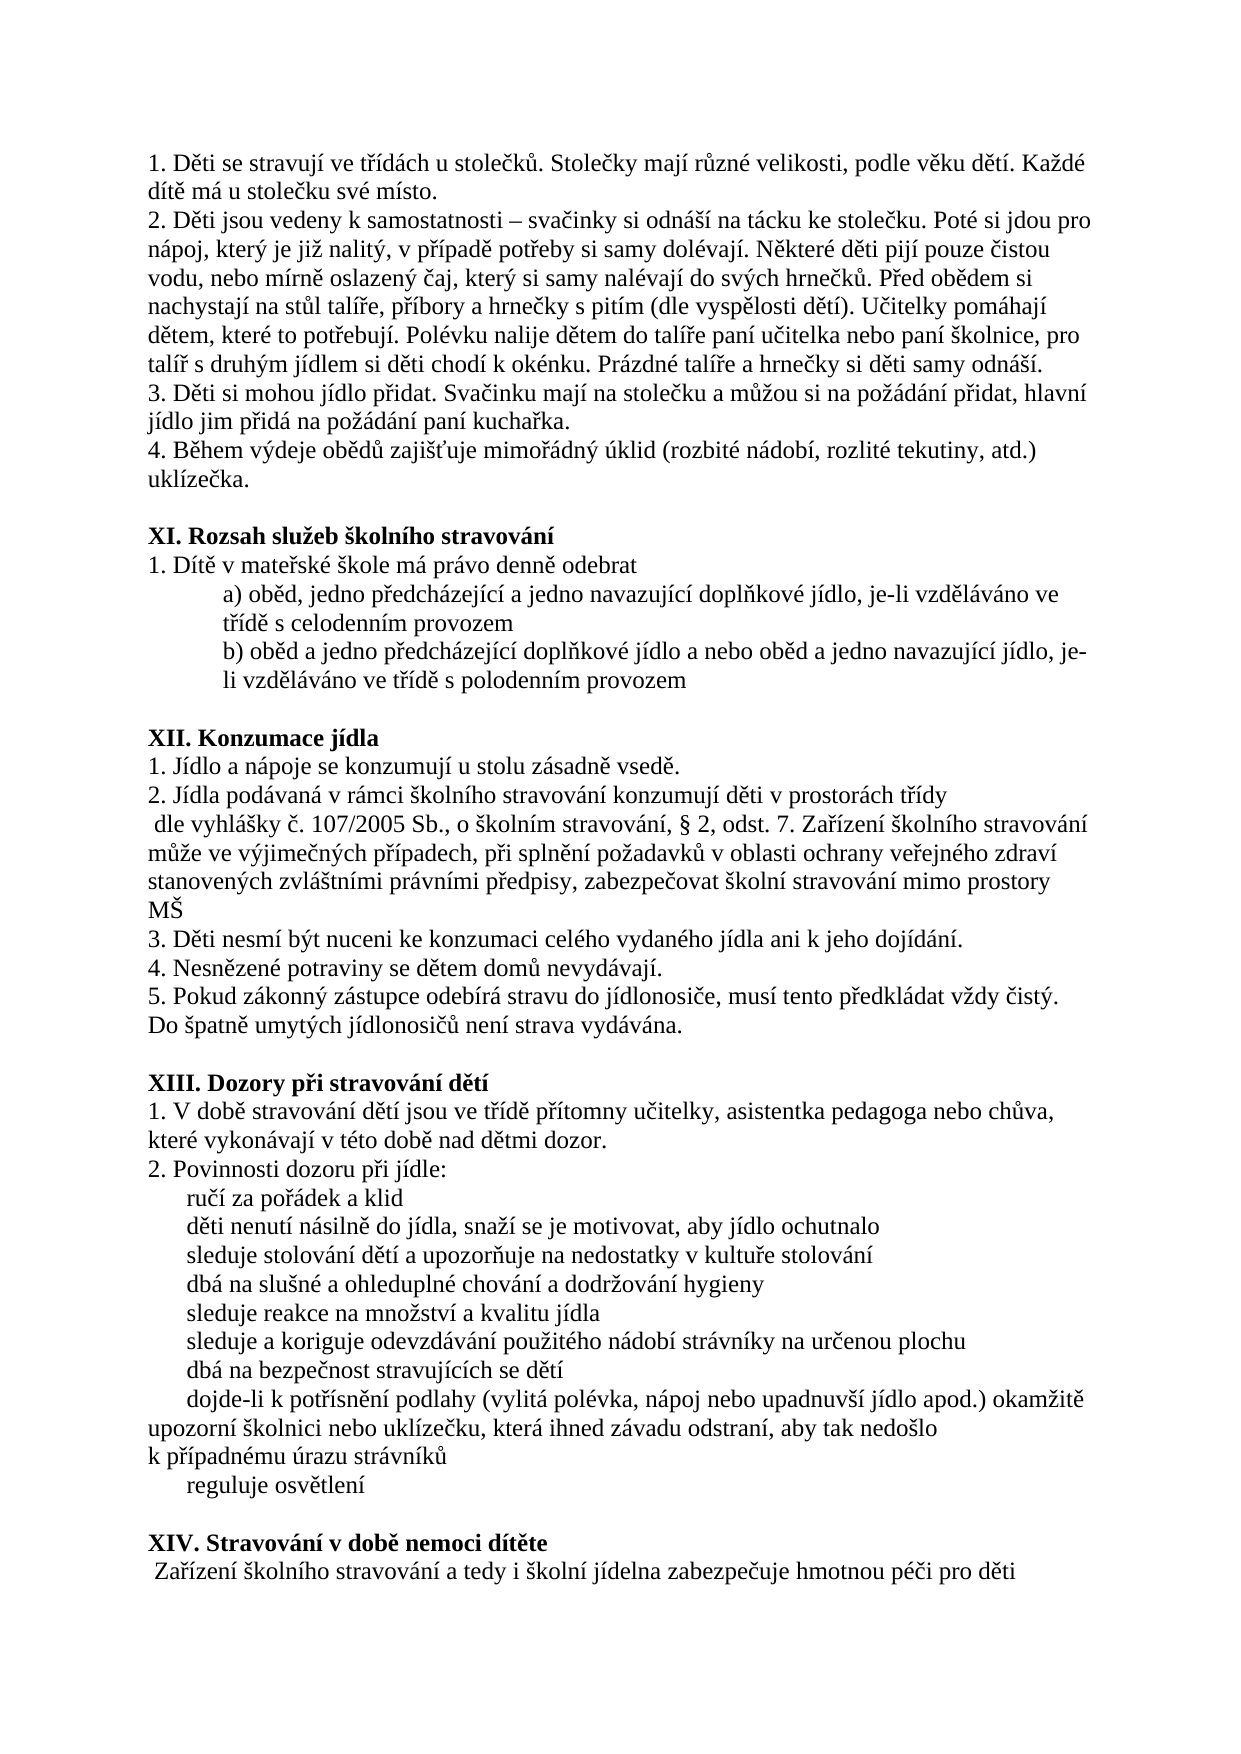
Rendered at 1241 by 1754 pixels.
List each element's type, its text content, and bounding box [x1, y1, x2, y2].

text děti nenutí násilně do jídla, snaží se je motivovat, aby jídlo ochutnalo [148, 1211, 1093, 1240]
text a) oběd, jedno předcházející a jedno navazující doplňkové jídlo, je-li vzděláváno ve třídě s celodenním provozem [223, 579, 1093, 636]
text reguluje osvětlení [148, 1470, 1093, 1499]
text dle vyhlášky č. 107/2005 Sb., o školním stravování, § 2, odst. 7. Zařízení školního stravování může ve výjimečných případech, při splnění požadavků v oblasti ochrany veřejného zdraví stanovených zvláštními právními předpisy, zabezpečovat školní stravování mimo prostory MŠ [148, 809, 1093, 924]
text b) oběd a jedno předcházející doplňkové jídlo a nebo oběd a jedno navazující jídlo, je-li vzděláváno ve třídě s polodenním provozem [223, 636, 1093, 694]
text sleduje a koriguje odevzdávání použitého nádobí strávníky na určenou plochu [148, 1326, 1093, 1355]
text XI. Rozsah služeb školního stravování [148, 521, 1093, 550]
text 2. Jídla podávaná v rámci školního stravování konzumují děti v prostorách třídy [148, 780, 1093, 809]
text 2. Povinnosti dozoru při jídle: [148, 1154, 1093, 1183]
text 1. Děti se stravují ve třídách u stolečků. Stolečky mají různé velikosti, podle věku dětí. Každé dítě má u stolečku své místo. [148, 148, 1093, 205]
text 2. Děti jsou vedeny k samostatnosti – svačinky si odnáší na tácku ke stolečku. Poté si jdou pro nápoj, který je již nalitý, v případě potřeby si samy dolévají. Některé děti pijí pouze čistou vodu, nebo mírně oslazený čaj, který si samy nalévají do svých hrnečků. Před obědem si nachystají na stůl talíře, příbory a hrnečky s pitím (dle vyspělosti dětí). Učitelky pomáhají dětem, které to potřebují. Polévku nalije dětem do talíře paní učitelka nebo paní školnice, pro talíř s druhým jídlem si děti chodí k okénku. Prázdné talíře a hrnečky si děti samy odnáší. [148, 205, 1093, 378]
text XII. Konzumace jídla [148, 723, 1093, 751]
text XIV. Stravování v době nemoci dítěte [148, 1528, 1093, 1556]
text 1. Dítě v mateřské škole má právo denně odebrat [148, 550, 1093, 579]
text upozorní školnici nebo uklízečku, která ihned závadu odstraní, aby tak nedošlo [148, 1413, 1093, 1441]
text ručí za pořádek a klid [148, 1183, 1093, 1211]
text k případnému úrazu strávníků [148, 1441, 1093, 1470]
text 4. Během výdeje obědů zajišťuje mimořádný úklid (rozbité nádobí, rozlité tekutiny, atd.) uklízečka. [148, 435, 1093, 521]
text sleduje stolování dětí a upozorňuje na nedostatky v kultuře stolování [148, 1240, 1093, 1269]
text XIII. Dozory při stravování dětí [148, 1068, 1093, 1096]
text dbá na bezpečnost stravujících se dětí [148, 1355, 1093, 1384]
text 5. Pokud zákonný zástupce odebírá stravu do jídlonosiče, musí tento předkládat vždy čistý. Do špatně umytých jídlonosičů není strava vydávána. [148, 981, 1093, 1039]
text 3. Děti nesmí být nuceni ke konzumaci celého vydaného jídla ani k jeho dojídání. [148, 924, 1093, 953]
text dojde-li k potřísnění podlahy (vylitá polévka, nápoj nebo upadnuvší jídlo apod.) okamžitě [148, 1384, 1093, 1413]
text Zařízení školního stravování a tedy i školní jídelna zabezpečuje hmotnou péči pro děti [148, 1556, 1093, 1585]
text 3. Děti si mohou jídlo přidat. Svačinku mají na stolečku a můžou si na požádání přidat, hlavní jídlo jim přidá na požádání paní kuchařka. [148, 378, 1093, 435]
text 4. Nesnězené potraviny se dětem domů nevydávají. [148, 953, 1093, 981]
text 1. V době stravování dětí jsou ve třídě přítomny učitelky, asistentka pedagoga nebo chůva, které vykonávají v této době nad dětmi dozor. [148, 1096, 1093, 1154]
text sleduje reakce na množství a kvalitu jídla [148, 1298, 1093, 1326]
text dbá na slušné a ohleduplné chování a dodržování hygieny [148, 1269, 1093, 1298]
text 1. Jídlo a nápoje se konzumují u stolu zásadně vsedě. [148, 751, 1093, 780]
